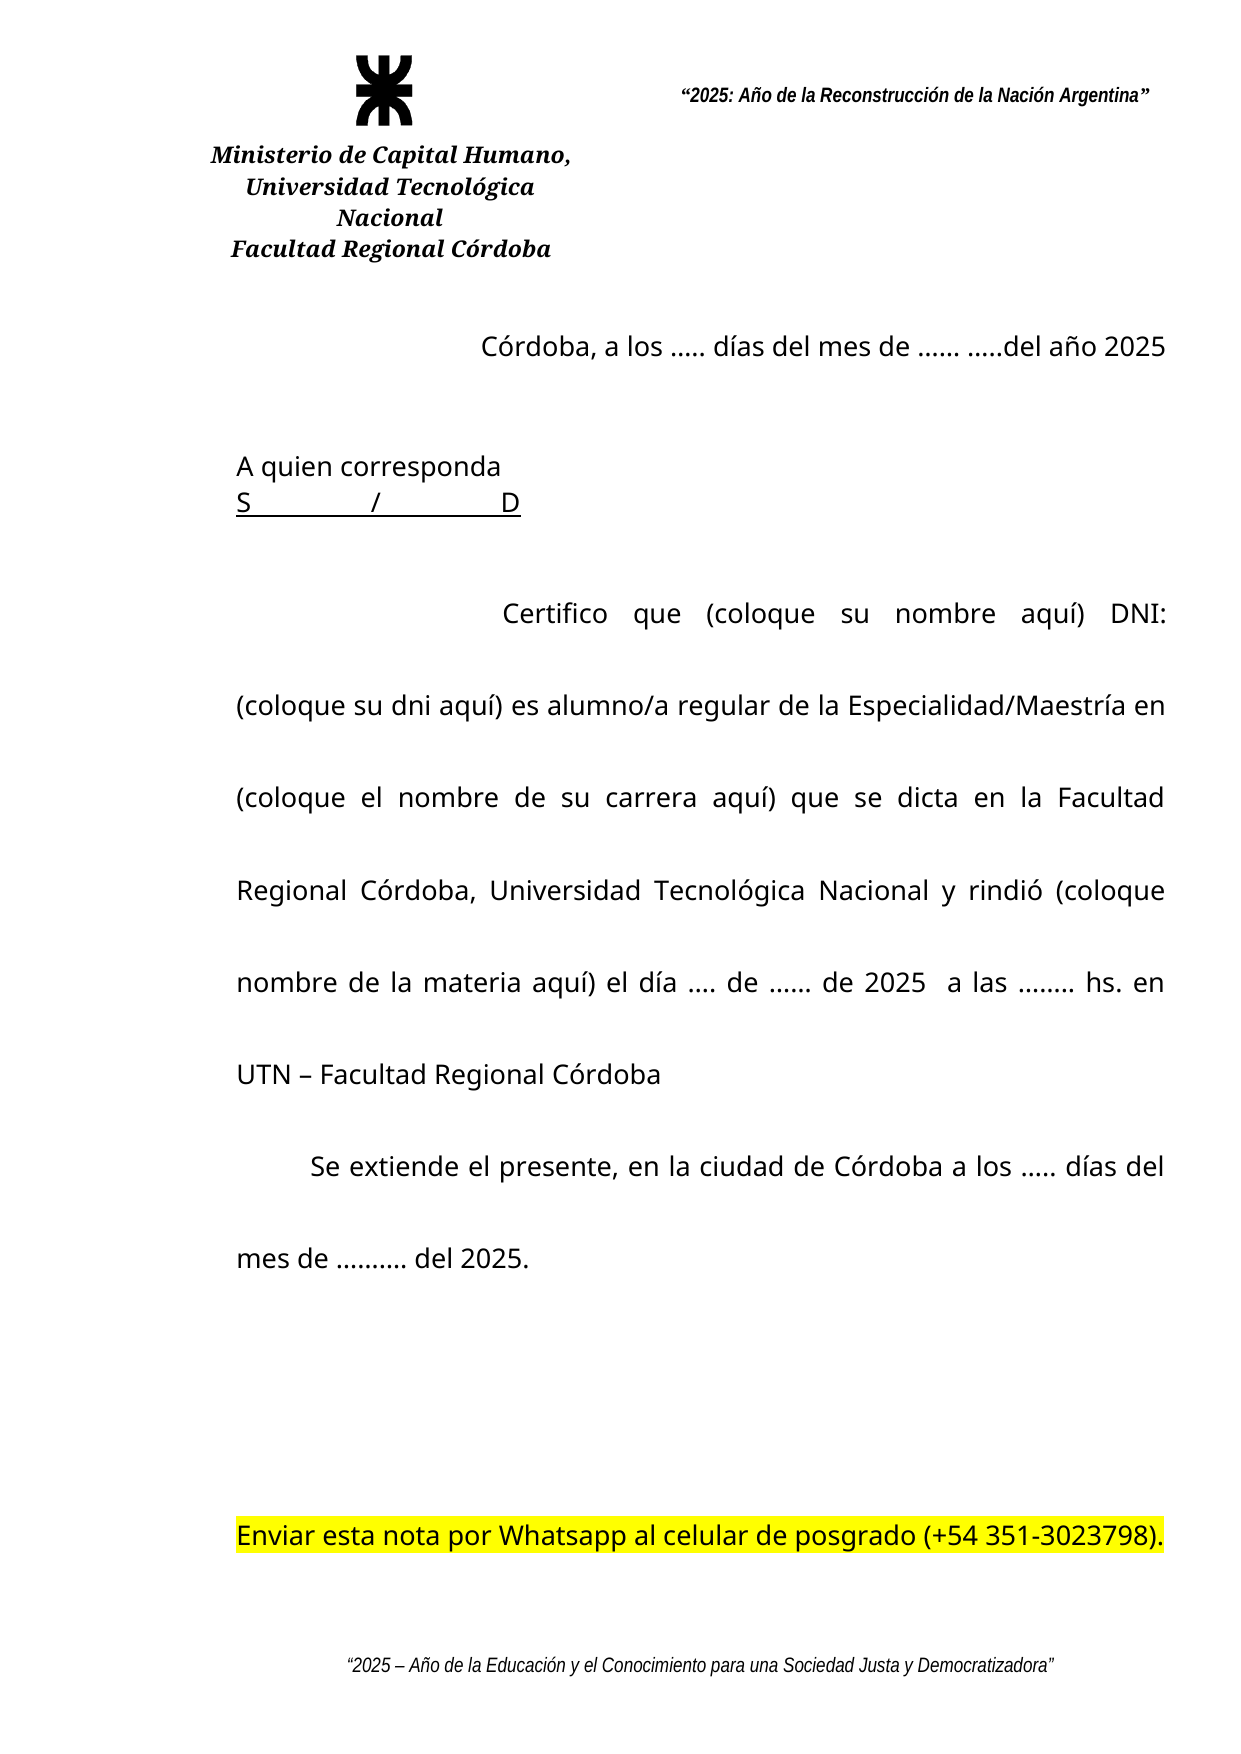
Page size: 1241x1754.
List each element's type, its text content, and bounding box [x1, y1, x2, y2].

text Se extiende el presente, en la ciudad de Córdoba a los ….. días del mes de ………. del 2025. [236, 1148, 1166, 1277]
text Córdoba, a los ….. días del mes de …… …..del año 2025 [236, 328, 1166, 365]
text S / D [236, 484, 1166, 521]
text A quien corresponda [236, 447, 1166, 484]
text Certifico que (coloque su nombre aquí) DNI: (coloque su dni aquí) es alumno/a regular de la Especialidad/Maestría en (coloque el nombre de su carrera aquí) que se dicta en la Facultad Regional Córdoba, Universidad Tecnológica Nacional y rindió (coloque nombre de la materia aquí) el día …. de …… de 2025 a las …….. hs. en UTN – Facultad Regional Córdoba [236, 594, 1166, 1092]
